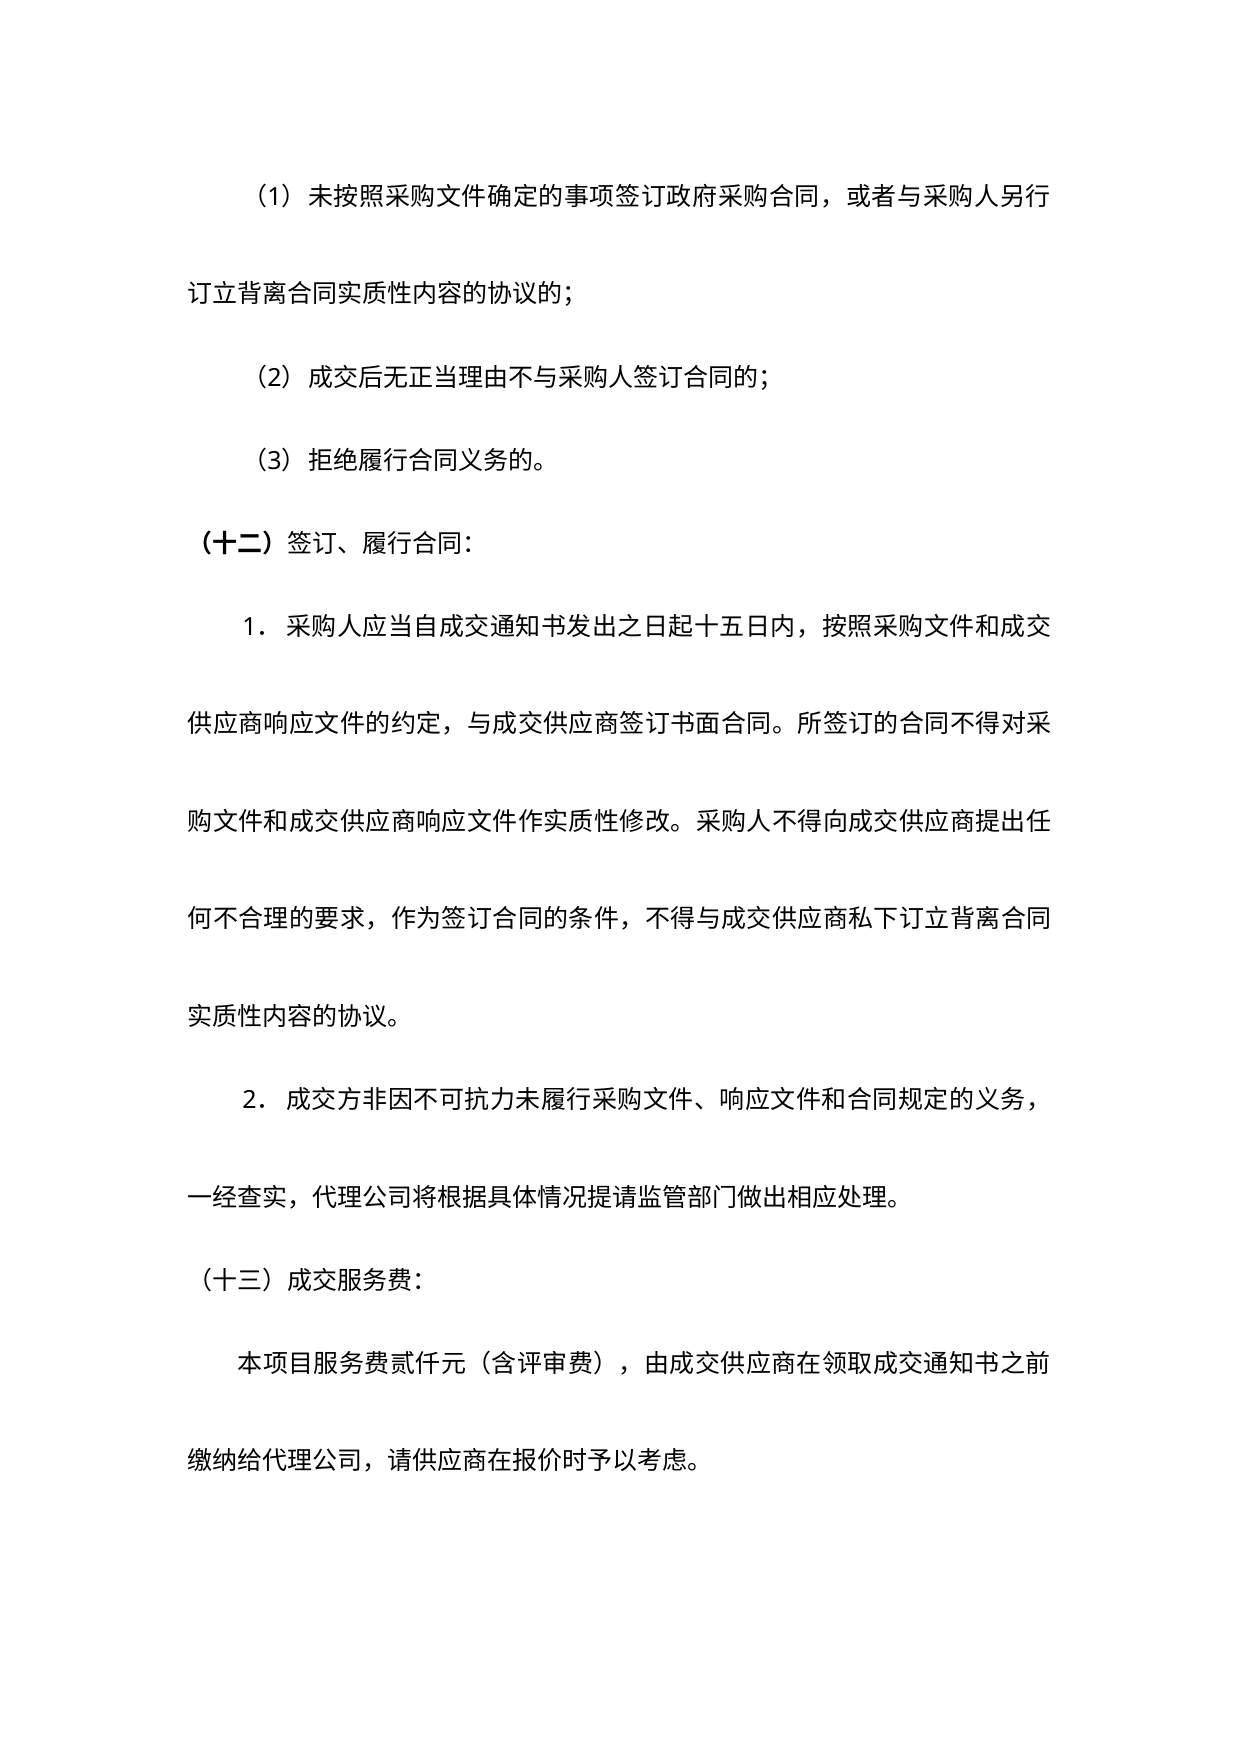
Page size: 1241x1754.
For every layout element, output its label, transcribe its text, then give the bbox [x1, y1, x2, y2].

list 未按照采购文件确定的事项签订政府采购合同，或者与采购人另行订立背离合同实质性内容的协议的； [187, 162, 1053, 324]
list 采购人应当自成交通知书发出之日起十五日内，按照采购文件和成交供应商响应文件的约定，与成交供应商签订书面合同。所签订的合同不得对采购文件和成交供应商响应文件作实质性修改。采购人不得向成交供应商提出任何不合理的要求，作为签订合同的条件，不得与成交供应商私下订立背离合同实质性内容的协议。 [187, 592, 1053, 1047]
text 本项目服务费贰仟元（含评审费），由成交供应商在领取成交通知书之前缴纳给代理公司，请供应商在报价时予以考虑。 [187, 1329, 1053, 1491]
list 成交后无正当理由不与采购人签订合同的； [187, 343, 1053, 408]
list 成交服务费： [187, 1246, 1053, 1311]
text （十二）签订、履行合同： [187, 509, 1053, 574]
list 成交方非因不可抗力未履行采购文件、响应文件和合同规定的义务，一经查实，代理公司将根据具体情况提请监管部门做出相应处理。 [187, 1065, 1053, 1228]
list 拒绝履行合同义务的。 [187, 426, 1053, 491]
